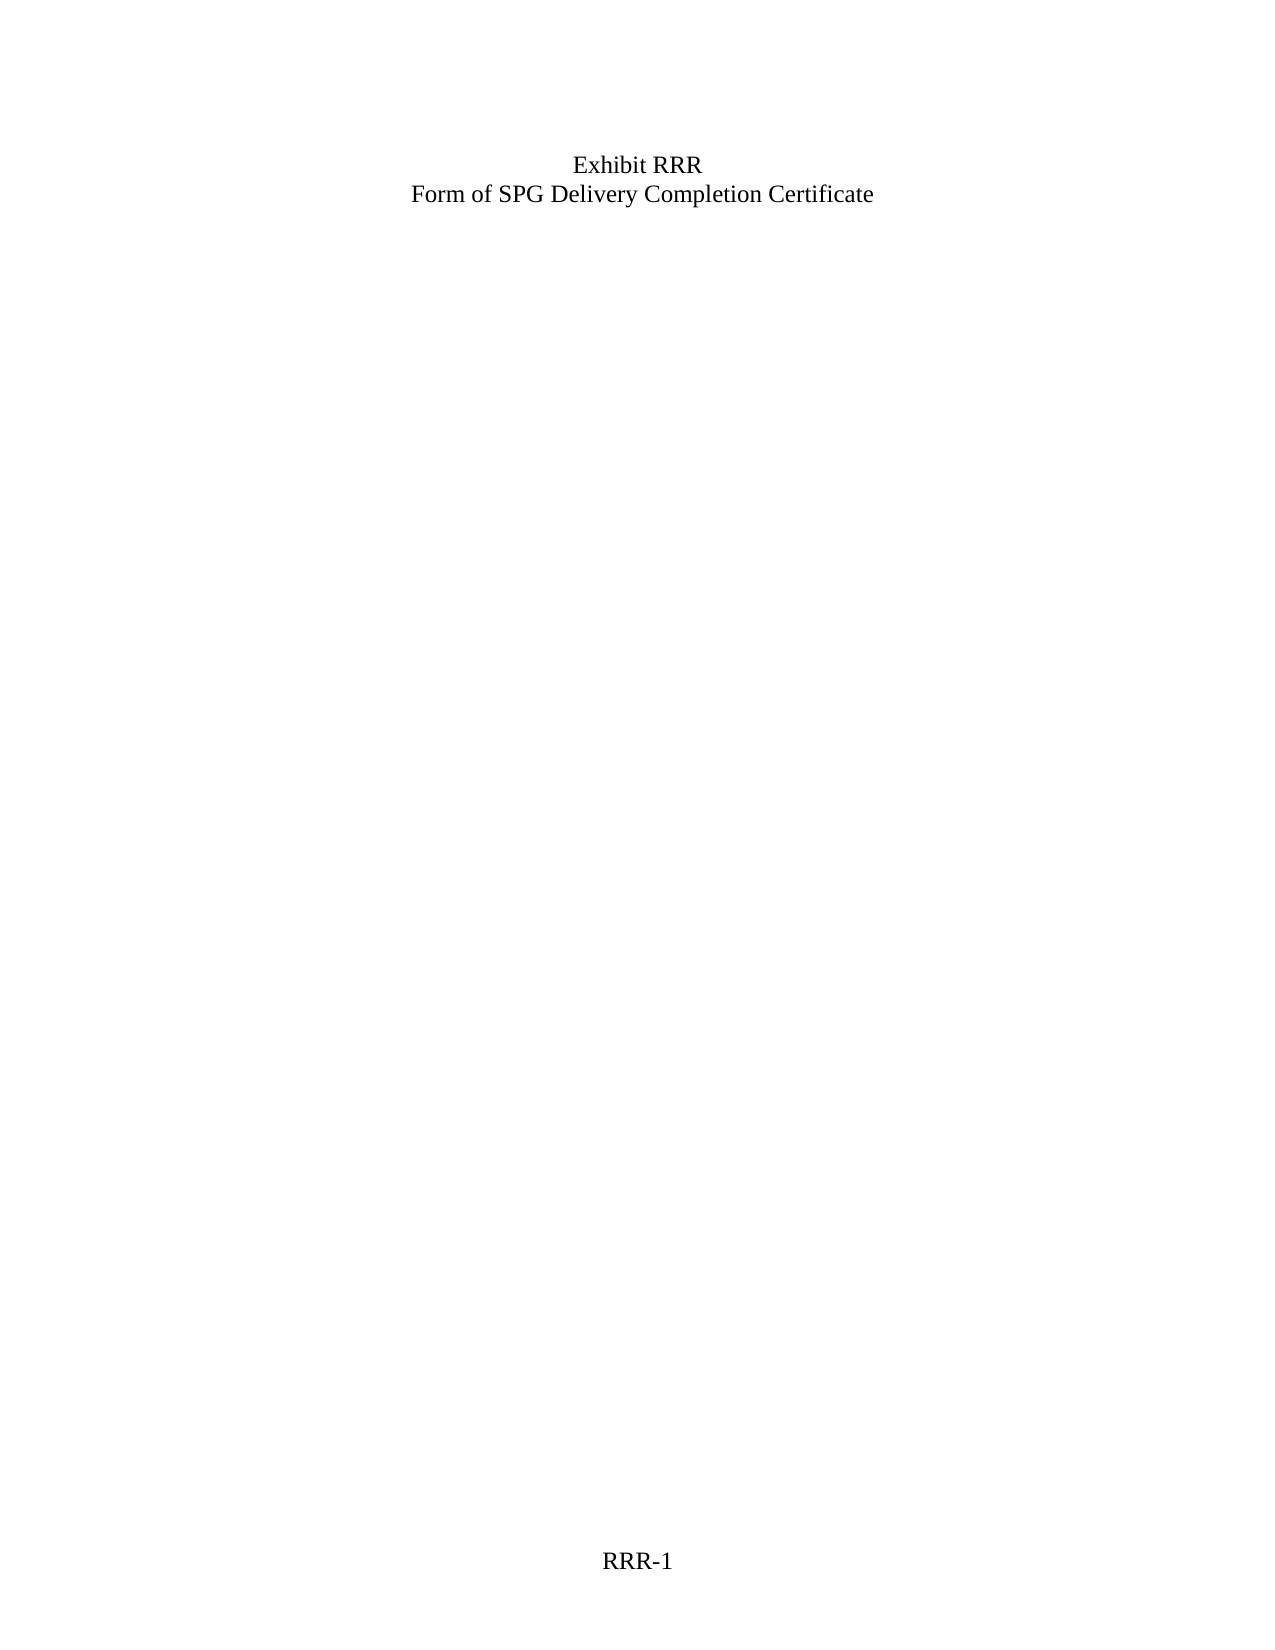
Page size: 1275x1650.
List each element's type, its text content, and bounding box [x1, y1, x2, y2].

text Form of SPG Delivery Completion Certificate [160, 179, 1125, 207]
